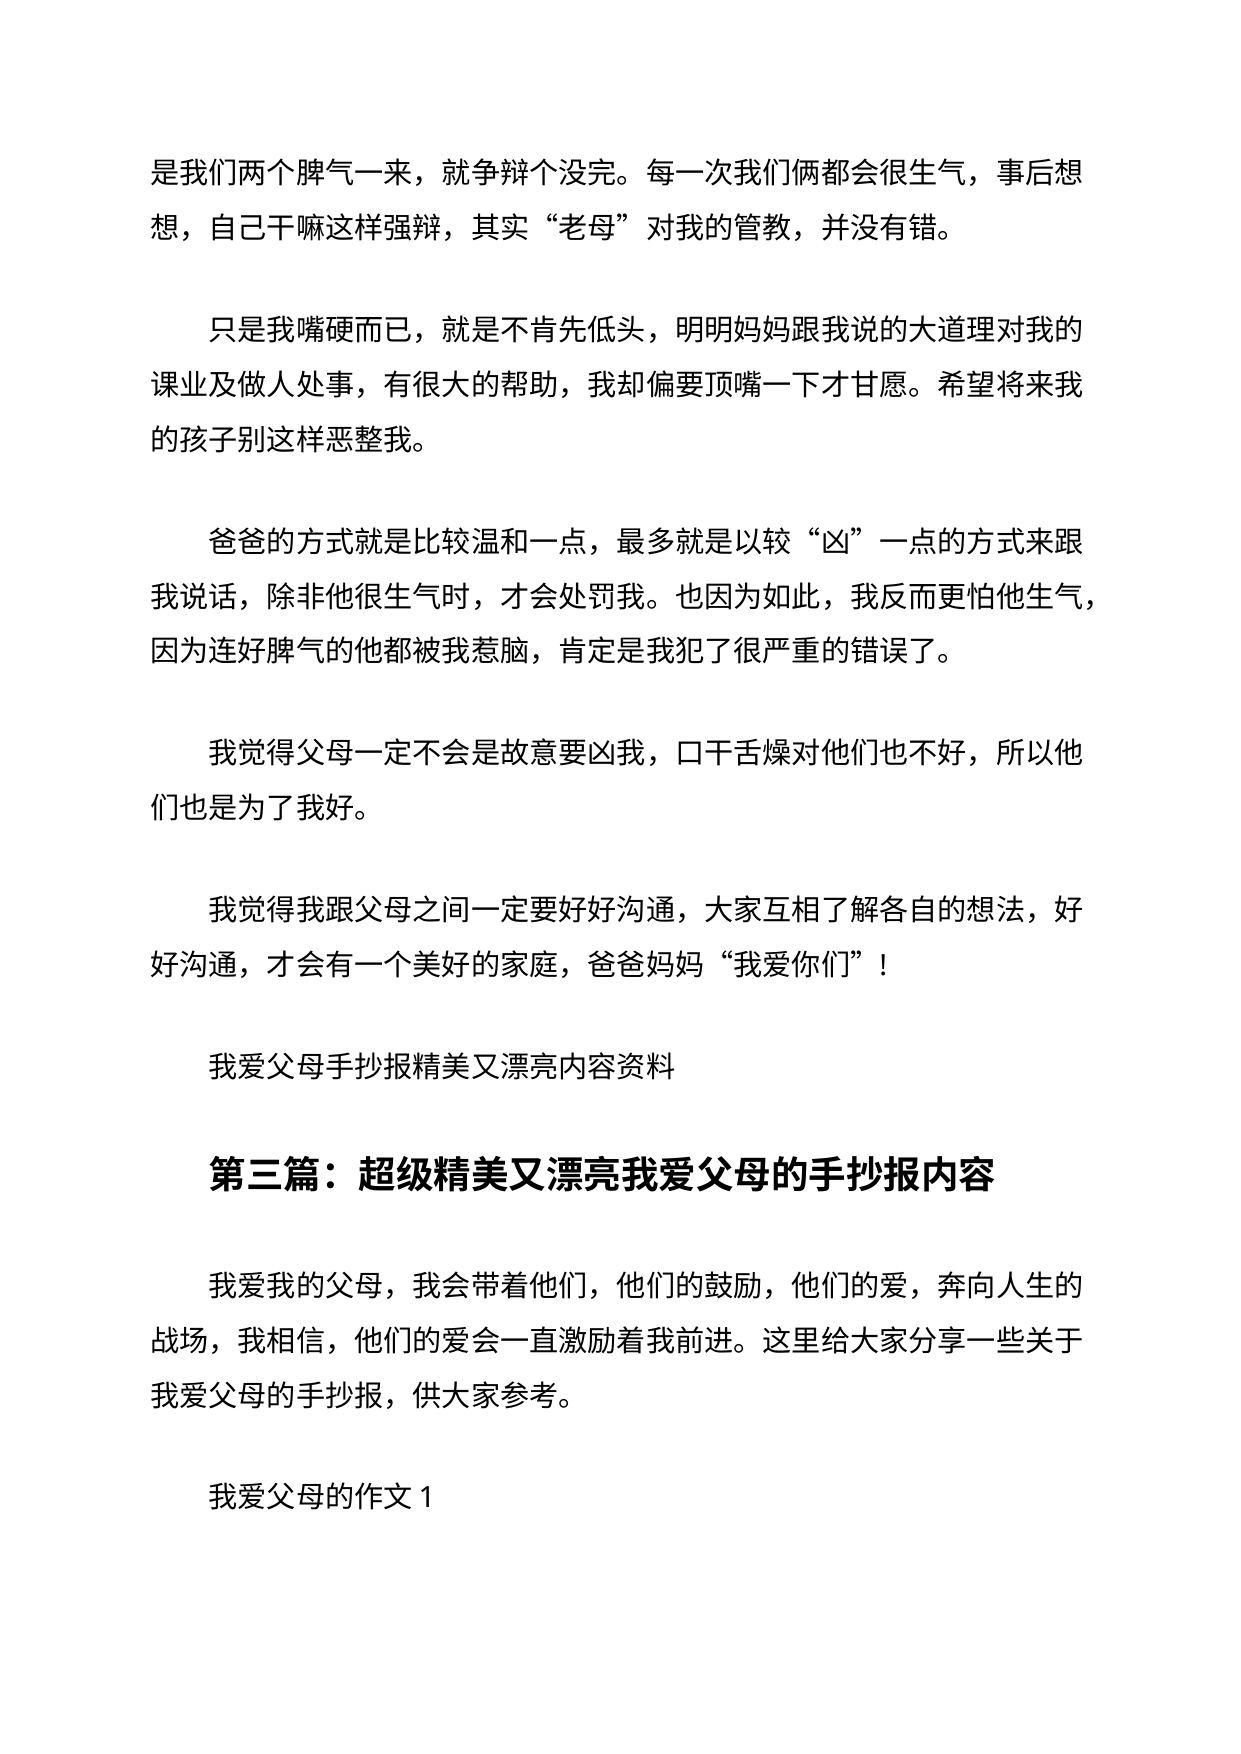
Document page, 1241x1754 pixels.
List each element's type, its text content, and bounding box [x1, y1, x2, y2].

text 只是我嘴硬而已，就是不肯先低头，明明妈妈跟我说的大道理对我的课业及做人处事，有很大的帮助，我却偏要顶嘴一下才甘愿。希望将来我的孩子别这样恶整我。 [150, 307, 1090, 459]
text 我觉得父母一定不会是故意要凶我，口干舌燥对他们也不好，所以他们也是为了我好。 [150, 730, 1090, 827]
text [150, 150, 1090, 247]
text 我觉得我跟父母之间一定要好好沟通，大家互相了解各自的想法，好好沟通，才会有一个美好的家庭，爸爸妈妈“我爱你们”! [150, 886, 1090, 984]
text 我爱父母的作文1 [150, 1474, 1090, 1516]
text 我爱我的父母，我会带着他们，他们的鼓励，他们的爱，奔向人生的战场，我相信，他们的爱会一直激励着我前进。这里给大家分享一些关于我爱父母的手抄报，供大家参考。 [150, 1262, 1090, 1414]
text 爸爸的方式就是比较温和一点，最多就是以较“凶”一点的方式来跟我说话，除非他很生气时，才会处罚我。也因为如此，我反而更怕他生气，因为连好脾气的他都被我惹脑，肯定是我犯了很严重的错误了。 [150, 518, 1090, 670]
text 第三篇：超级精美又漂亮我爱父母的手抄报内容 [150, 1145, 1090, 1199]
text 我爱父母手抄报精美又漂亮内容资料 [150, 1043, 1090, 1086]
